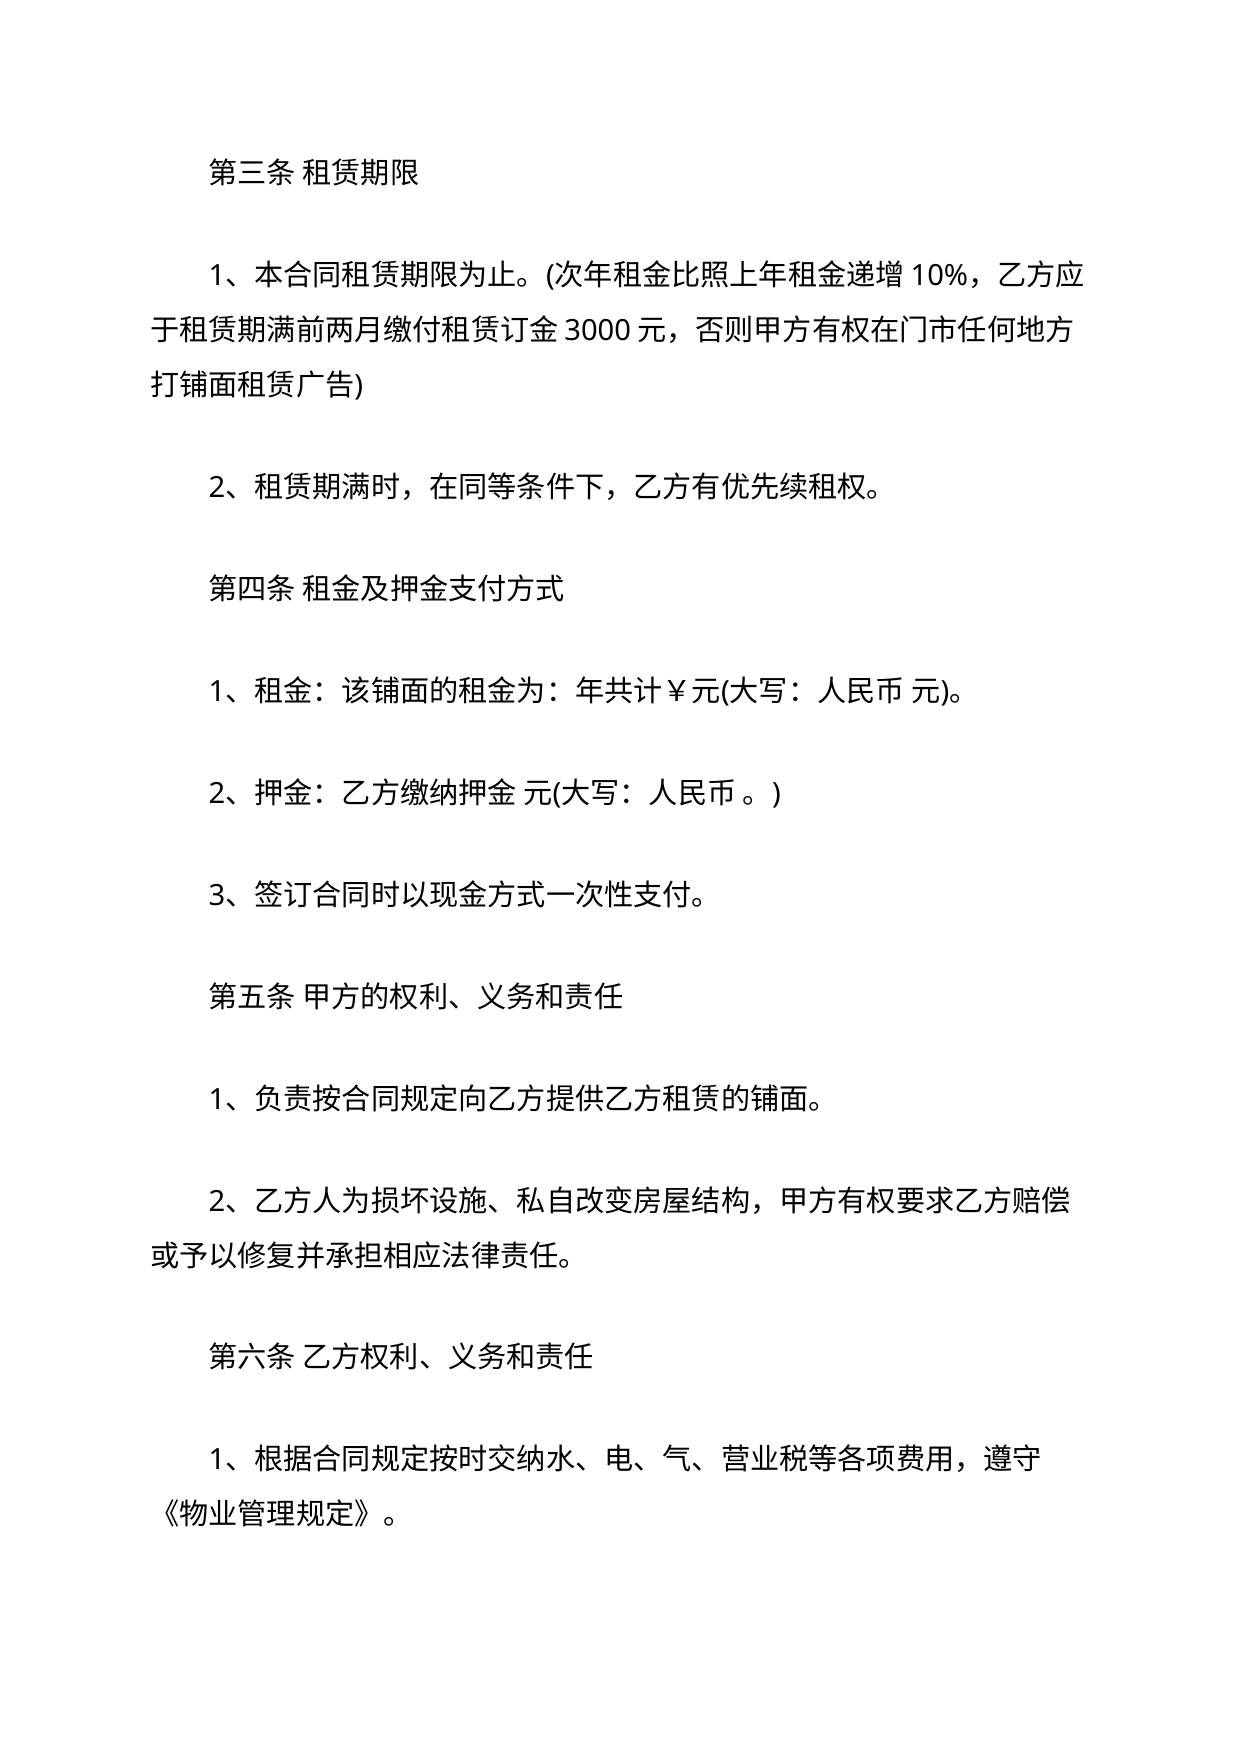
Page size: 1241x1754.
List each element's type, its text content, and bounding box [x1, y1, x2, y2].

text 3、签订合同时以现金方式一次性支付。 [150, 871, 1090, 914]
text 第六条 乙方权利、义务和责任 [150, 1334, 1090, 1376]
text 1、租金：该铺面的租金为：年共计￥元(大写：人民币 元)。 [150, 667, 1090, 710]
text 第五条 甲方的权利、义务和责任 [150, 973, 1090, 1016]
text 2、租赁期满时，在同等条件下，乙方有优先续租权。 [150, 464, 1090, 506]
text 2、乙方人为损坏设施、私自改变房屋结构，甲方有权要求乙方赔偿或予以修复并承担相应法律责任。 [150, 1177, 1090, 1274]
text 1、本合同租赁期限为止。(次年租金比照上年租金递增10%，乙方应于租赁期满前两月缴付租赁订金3000元，否则甲方有权在门市任何地方打铺面租赁广告) [150, 252, 1090, 404]
text 2、押金：乙方缴纳押金 元(大写：人民币 。) [150, 769, 1090, 812]
text 1、根据合同规定按时交纳水、电、气、营业税等各项费用，遵守《物业管理规定》。 [150, 1436, 1090, 1533]
text 第三条 租赁期限 [150, 150, 1090, 192]
text 1、负责按合同规定向乙方提供乙方租赁的铺面。 [150, 1075, 1090, 1118]
text 第四条 租金及押金支付方式 [150, 566, 1090, 608]
